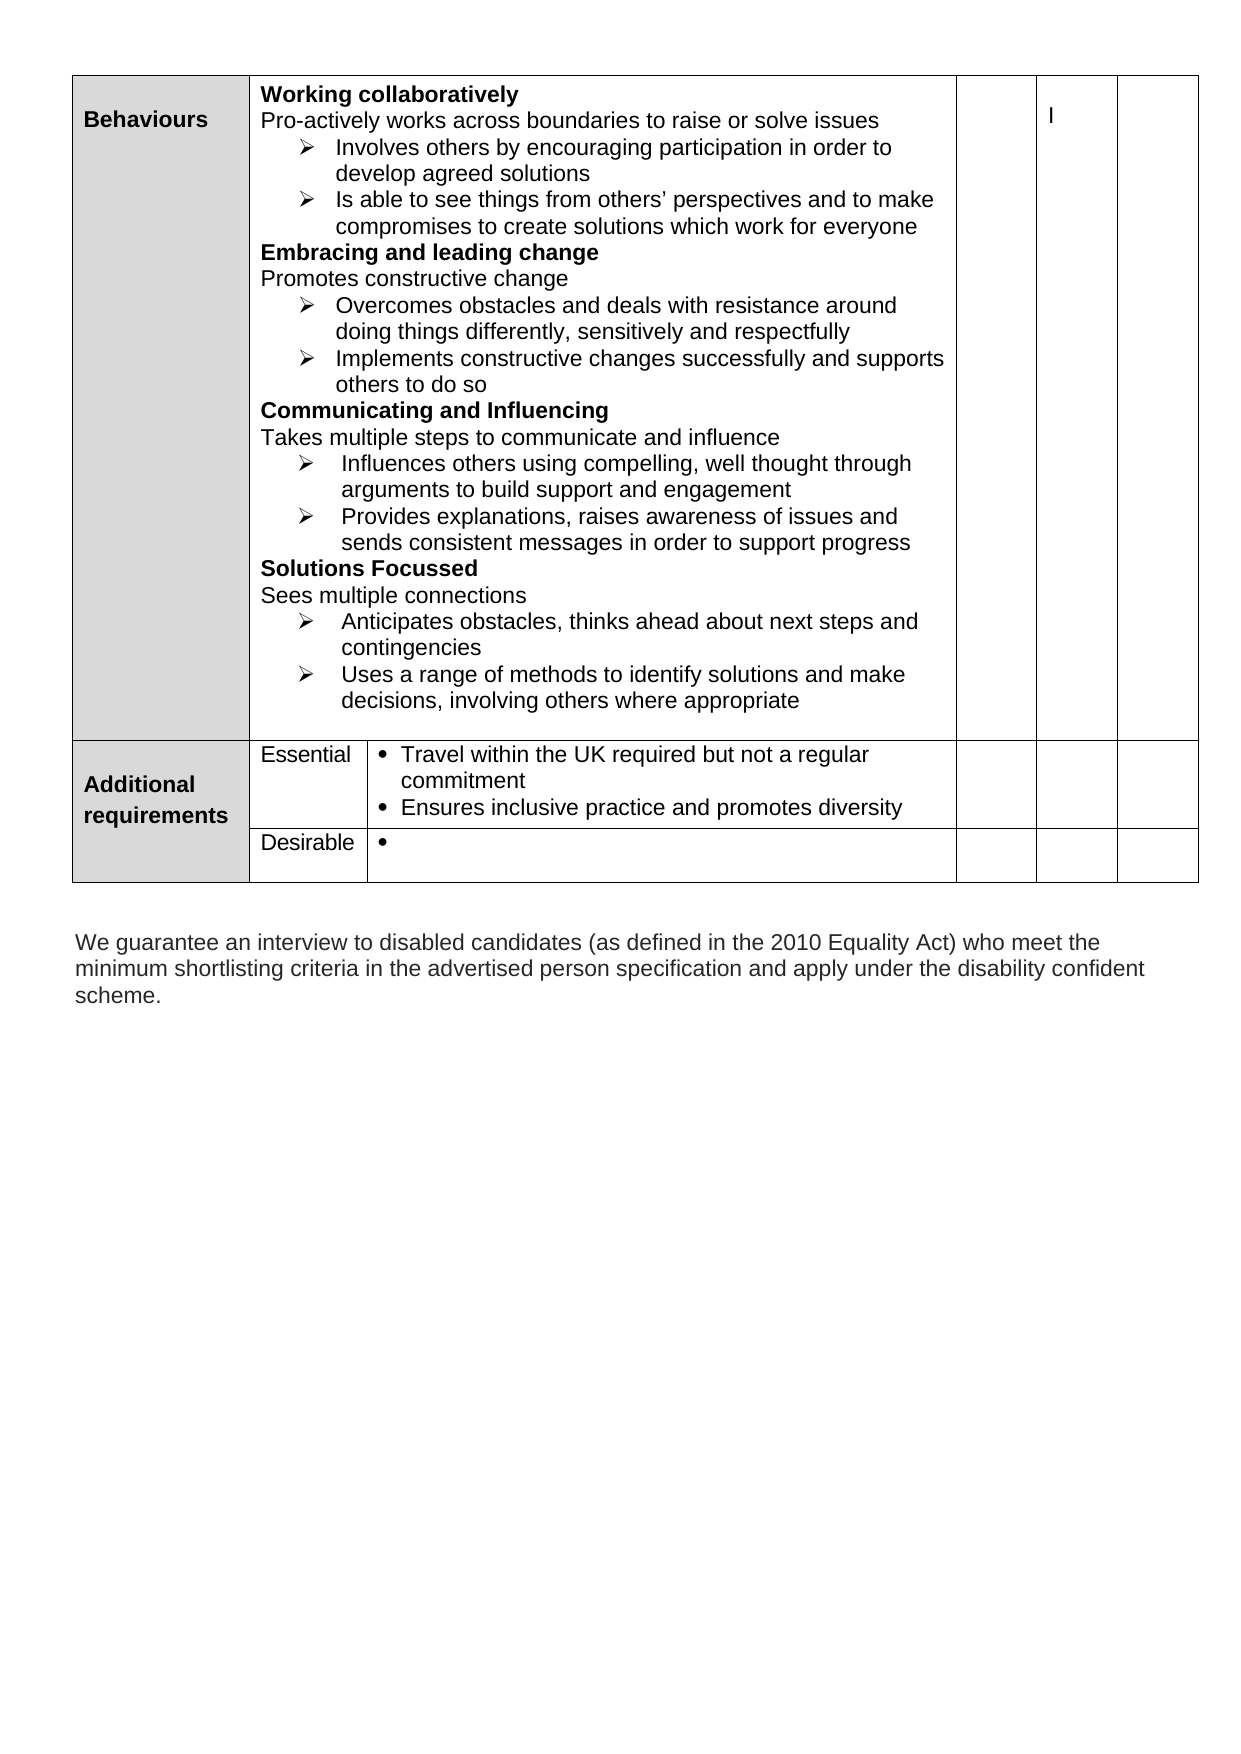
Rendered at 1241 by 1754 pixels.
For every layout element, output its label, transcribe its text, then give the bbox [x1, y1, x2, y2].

table_cell [368, 829, 956, 882]
table_cell [1037, 741, 1117, 828]
table_cell Desirable [250, 829, 367, 882]
table_cell I [1037, 76, 1117, 740]
table_cell [1118, 76, 1198, 740]
table_cell [1118, 829, 1198, 882]
table_cell [957, 741, 1036, 828]
table_cell [957, 829, 1036, 882]
table_cell Travel within the UK required but not a regular commitment Ensures inclusive practice and promotes diversity [368, 741, 956, 828]
table_cell [1037, 829, 1117, 882]
table_cell Working collaboratively Pro-actively works across boundaries to raise or solve issues Involves others by encouraging participation in order to develop agreed solutions Is able to see things from others’ perspectives and to make compromises to create solutions which work for everyone Embracing and leading change Promotes constructive change Overcomes obstacles and deals with resistance around doing things differently, sensitively and respectfully Implements constructive changes successfully and supports others to do so Communicating and Influencing Takes multiple steps to communicate and influence Influences others using compelling, well thought through arguments to build support and engagement Provides explanations, raises awareness of issues and sends consistent messages in order to support progress Solutions Focussed Sees multiple connections Anticipates obstacles, thinks ahead about next steps and contingencies Uses a range of methods to identify solutions and make decisions, involving others where appropriate [250, 76, 956, 740]
text We guarantee an interview to disabled candidates (as defined in the 2010 Equality Act) who meet the minimum shortlisting criteria in the advertised person specification and apply under the disability confident scheme. [75, 929, 1165, 1008]
table_cell Behaviours [73, 76, 249, 740]
table_cell Essential [250, 741, 367, 828]
table_cell [957, 76, 1036, 740]
table_cell [1118, 741, 1198, 828]
table_cell Additional requirements [73, 741, 249, 882]
